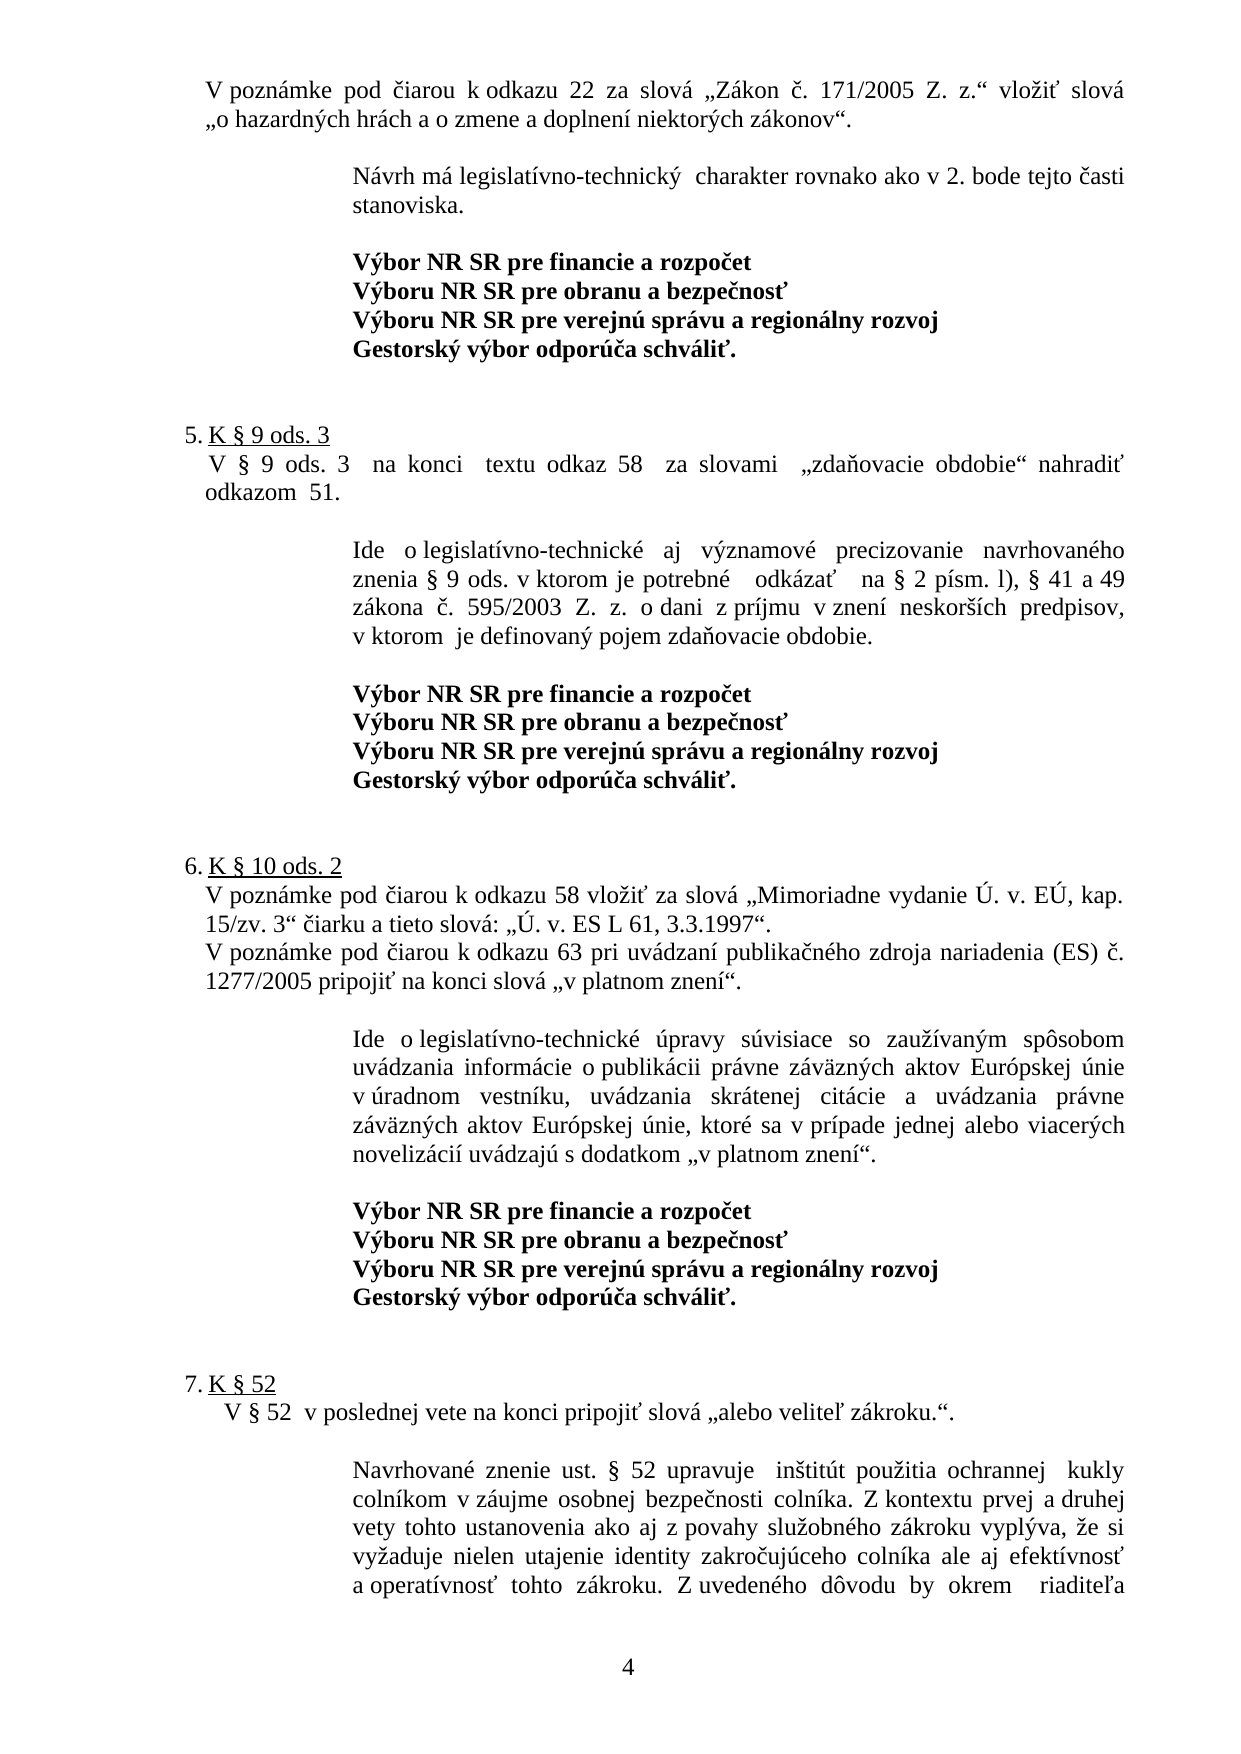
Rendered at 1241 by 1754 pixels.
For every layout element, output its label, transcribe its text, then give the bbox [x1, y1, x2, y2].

text V poznámke pod čiarou k odkazu 22 za slová „Zákon č. 171/2005 Z. z.“ vložiť slová „o hazardných hrách a o zmene a doplnení niektorých zákonov“. [205, 75, 1125, 132]
list K § 52 [184, 1369, 1125, 1397]
text Výboru NR SR pre verejnú správu a regionálny rozvoj [352, 305, 1125, 334]
text Výboru NR SR pre obranu a bezpečnosť [352, 707, 1125, 736]
text V poznámke pod čiarou k odkazu 58 vložiť za slová „Mimoriadne vydanie Ú. v. EÚ, kap. 15/zv. 3“ čiarku a tieto slová: „Ú. v. ES L 61, 3.3.1997“. [205, 880, 1125, 937]
text Gestorský výbor odporúča schváliť. [279, 334, 1125, 362]
text Návrh má legislatívno-technický charakter rovnako ako v 2. bode tejto časti stanoviska. [352, 161, 1125, 219]
text Výboru NR SR pre obranu a bezpečnosť [352, 276, 1125, 305]
text Výboru NR SR pre verejnú správu a regionálny rozvoj [352, 1254, 1125, 1282]
text Výboru NR SR pre obranu a bezpečnosť [352, 1225, 1125, 1254]
text V § 52 v poslednej vete na konci pripojiť slová „alebo veliteľ zákroku.“. [131, 1397, 1125, 1426]
text Výbor NR SR pre financie a rozpočet [352, 1196, 1125, 1225]
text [352, 1455, 1125, 1599]
text V poznámke pod čiarou k odkazu 63 pri uvádzaní publikačného zdroja nariadenia (ES) č. 1277/2005 pripojiť na konci slová „v platnom znení“. [205, 937, 1125, 995]
list K § 9 ods. 3 [184, 420, 1125, 449]
text V § 9 ods. 3 na konci textu odkaz 58 za slovami „zdaňovacie obdobie“ nahradiť odkazom 51. [205, 449, 1125, 506]
text Výbor NR SR pre financie a rozpočet [352, 679, 1125, 707]
text Ide o legislatívno-technické aj významové precizovanie navrhovaného znenia § 9 ods. v ktorom je potrebné odkázať na § 2 písm. l), § 41 a 49 zákona č. 595/2003 Z. z. o dani z príjmu v znení neskorších predpisov, v ktorom je definovaný pojem zdaňovacie obdobie. [352, 535, 1125, 650]
text Gestorský výbor odporúča schváliť. [279, 1282, 1125, 1311]
text Ide o legislatívno-technické úpravy súvisiace so zaužívaným spôsobom uvádzania informácie o publikácii právne záväzných aktov Európskej únie v úradnom vestníku, uvádzania skrátenej citácie a uvádzania právne záväzných aktov Európskej únie, ktoré sa v prípade jednej alebo viacerých novelizácií uvádzajú s dodatkom „v platnom znení“. [352, 1024, 1125, 1167]
text Výboru NR SR pre verejnú správu a regionálny rozvoj [352, 736, 1125, 765]
text Výbor NR SR pre financie a rozpočet [352, 247, 1125, 276]
list K § 10 ods. 2 [184, 851, 1125, 880]
text Gestorský výbor odporúča schváliť. [279, 765, 1125, 794]
